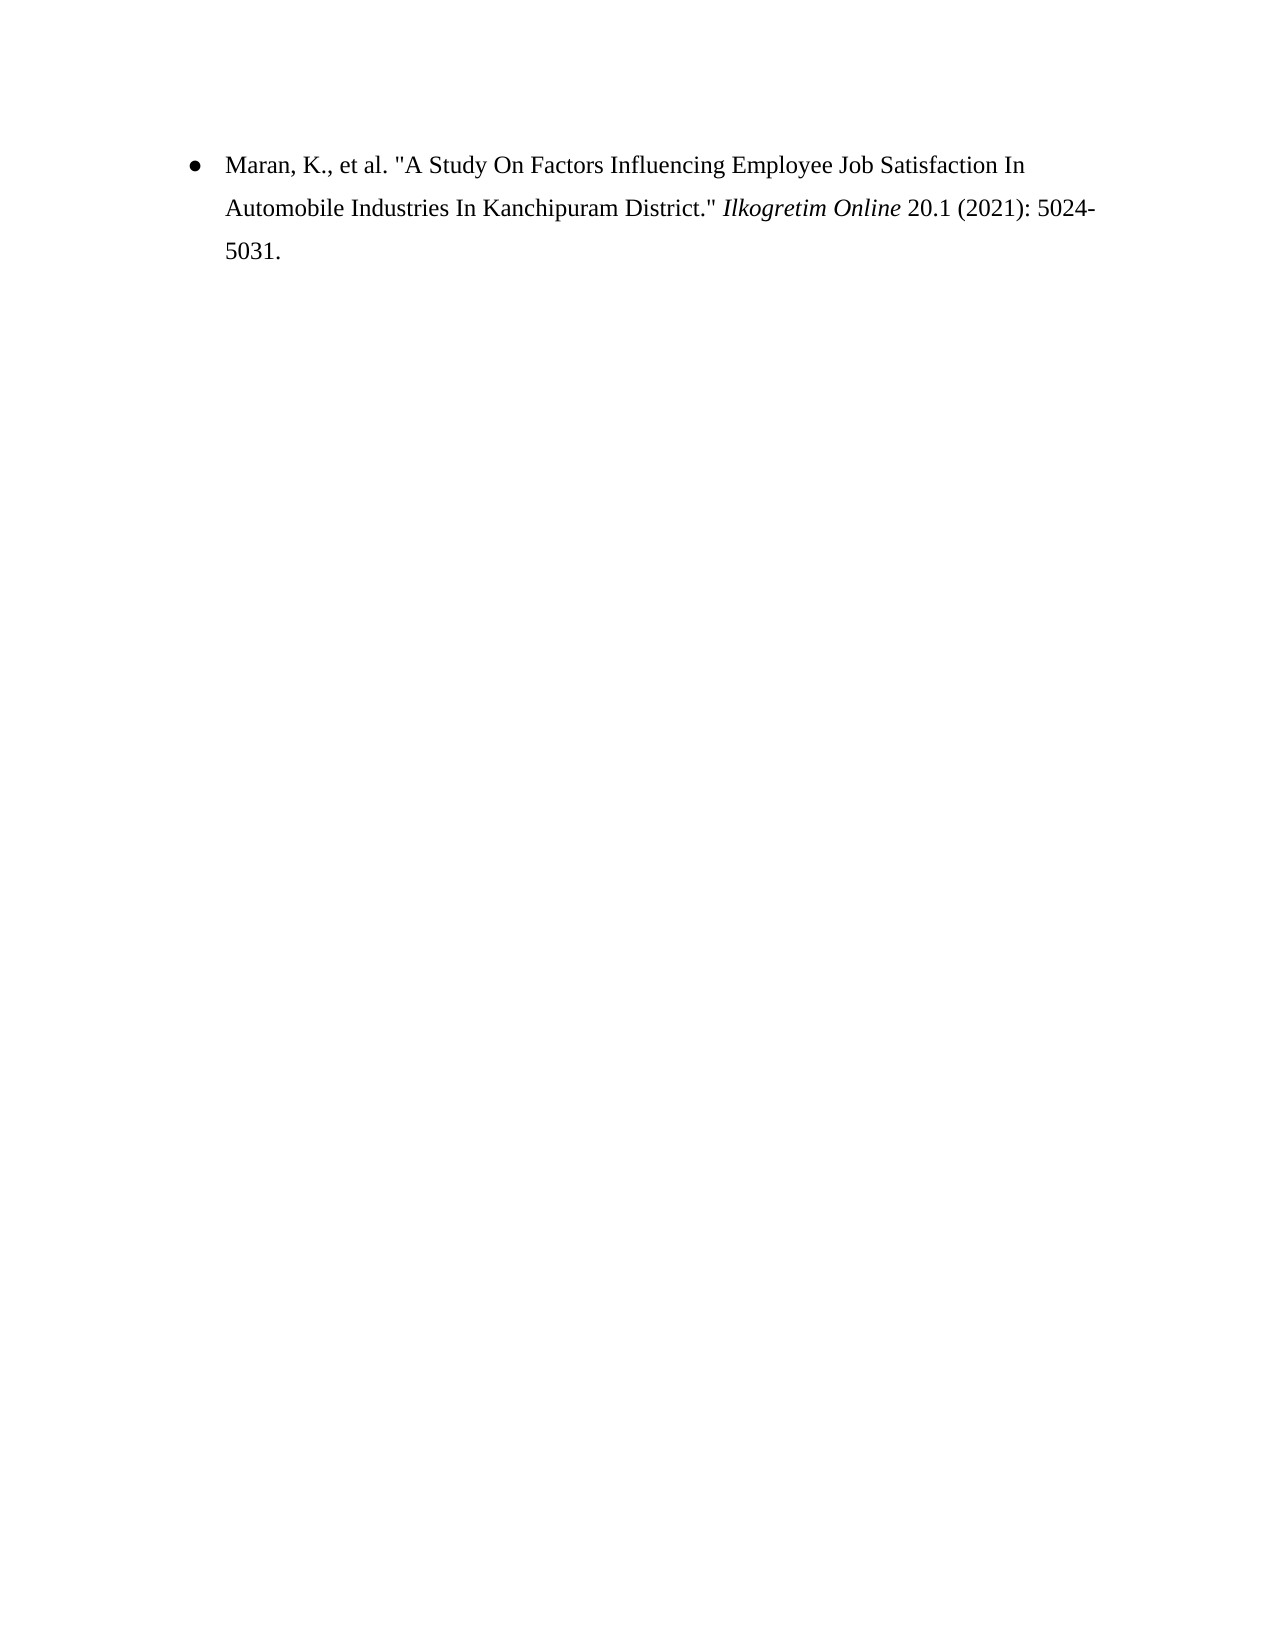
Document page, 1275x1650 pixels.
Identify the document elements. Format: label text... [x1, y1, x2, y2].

list Maran, K., et al. "A Study On Factors Influencing Employee Job Satisfaction In Automobile Industries In Kanchipuram District." Ilkogretim Online 20.1 (2021): 5024-5031. [187, 150, 1125, 265]
